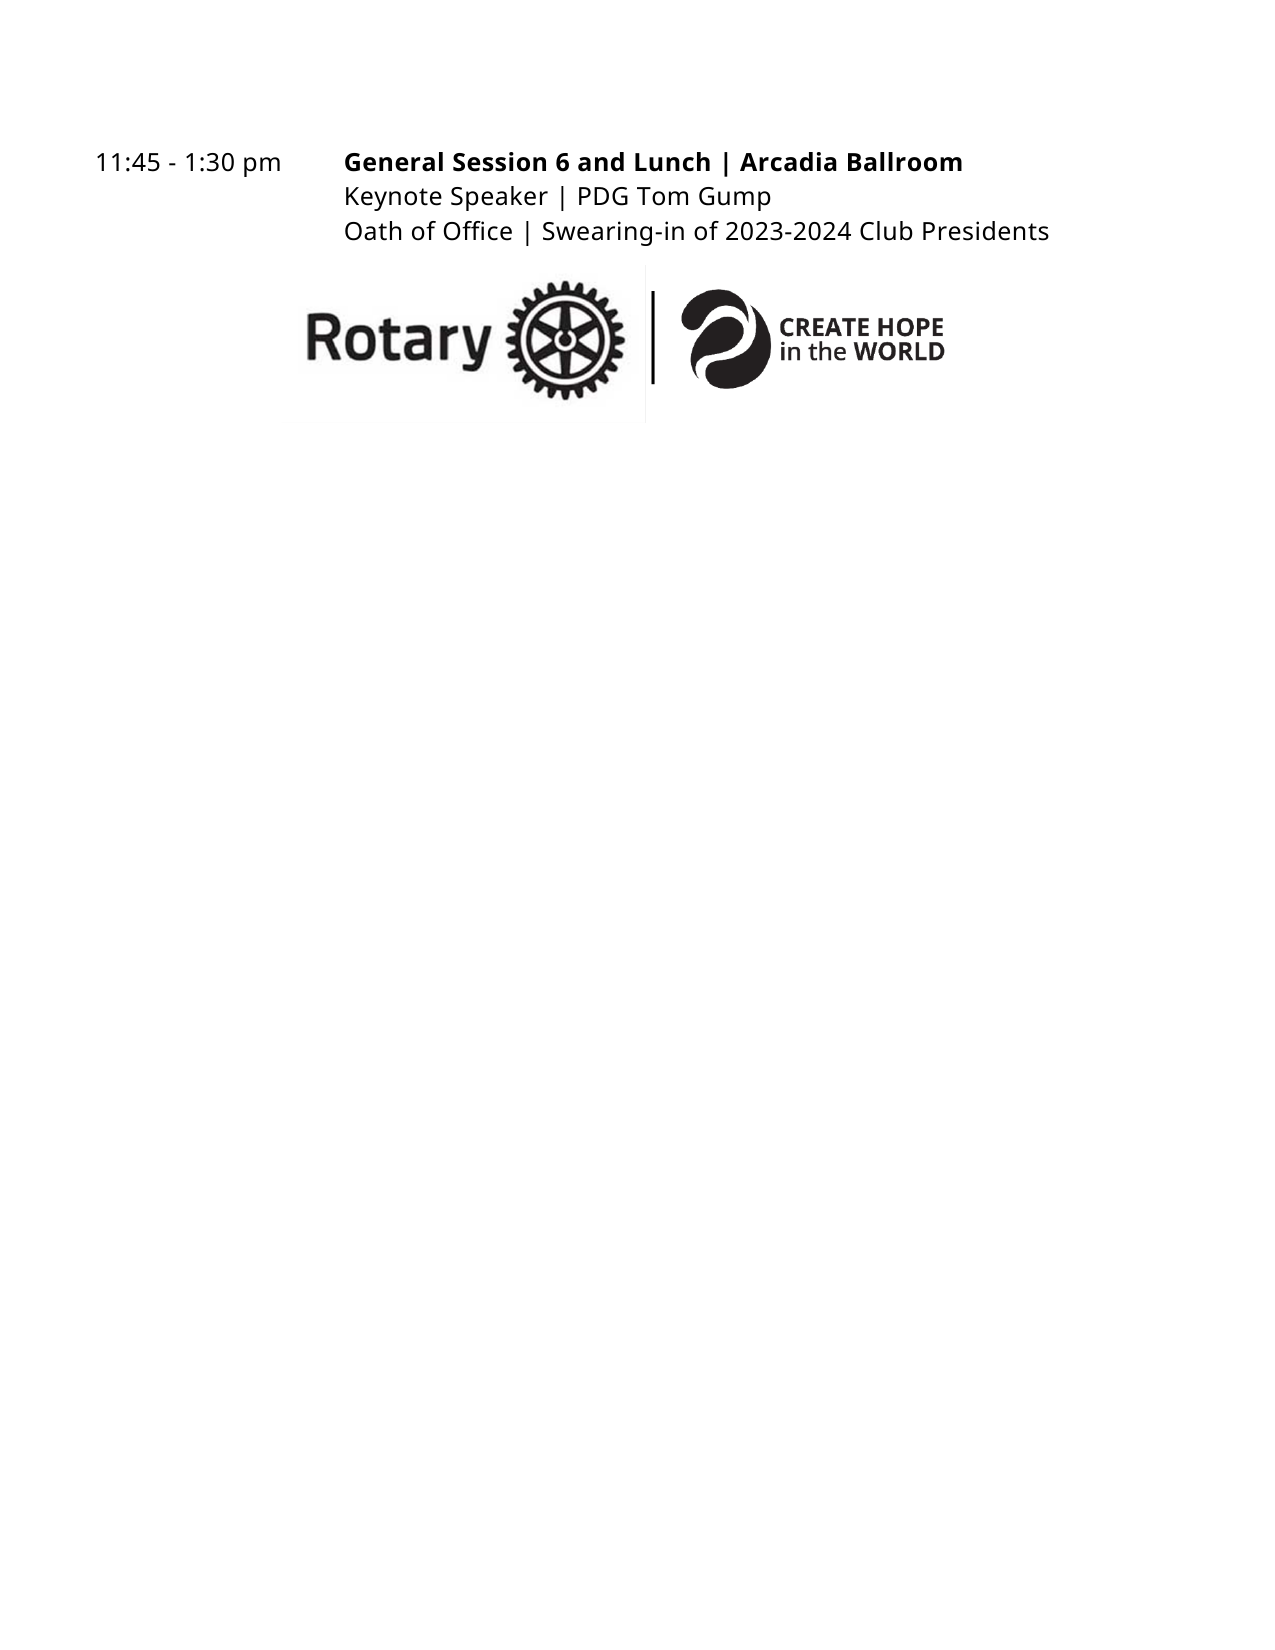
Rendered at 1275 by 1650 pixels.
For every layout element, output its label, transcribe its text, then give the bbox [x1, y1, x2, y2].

table_cell General Session 6 and Lunch | Arcadia Ballroom Keynote Speaker | PDG Tom Gump ​Oath of Office | Swearing-in of 2023-2024 Club Presidents [338, 136, 1171, 256]
picture [281, 265, 949, 423]
table_cell 11:45 - 1:30 pm [89, 136, 337, 256]
